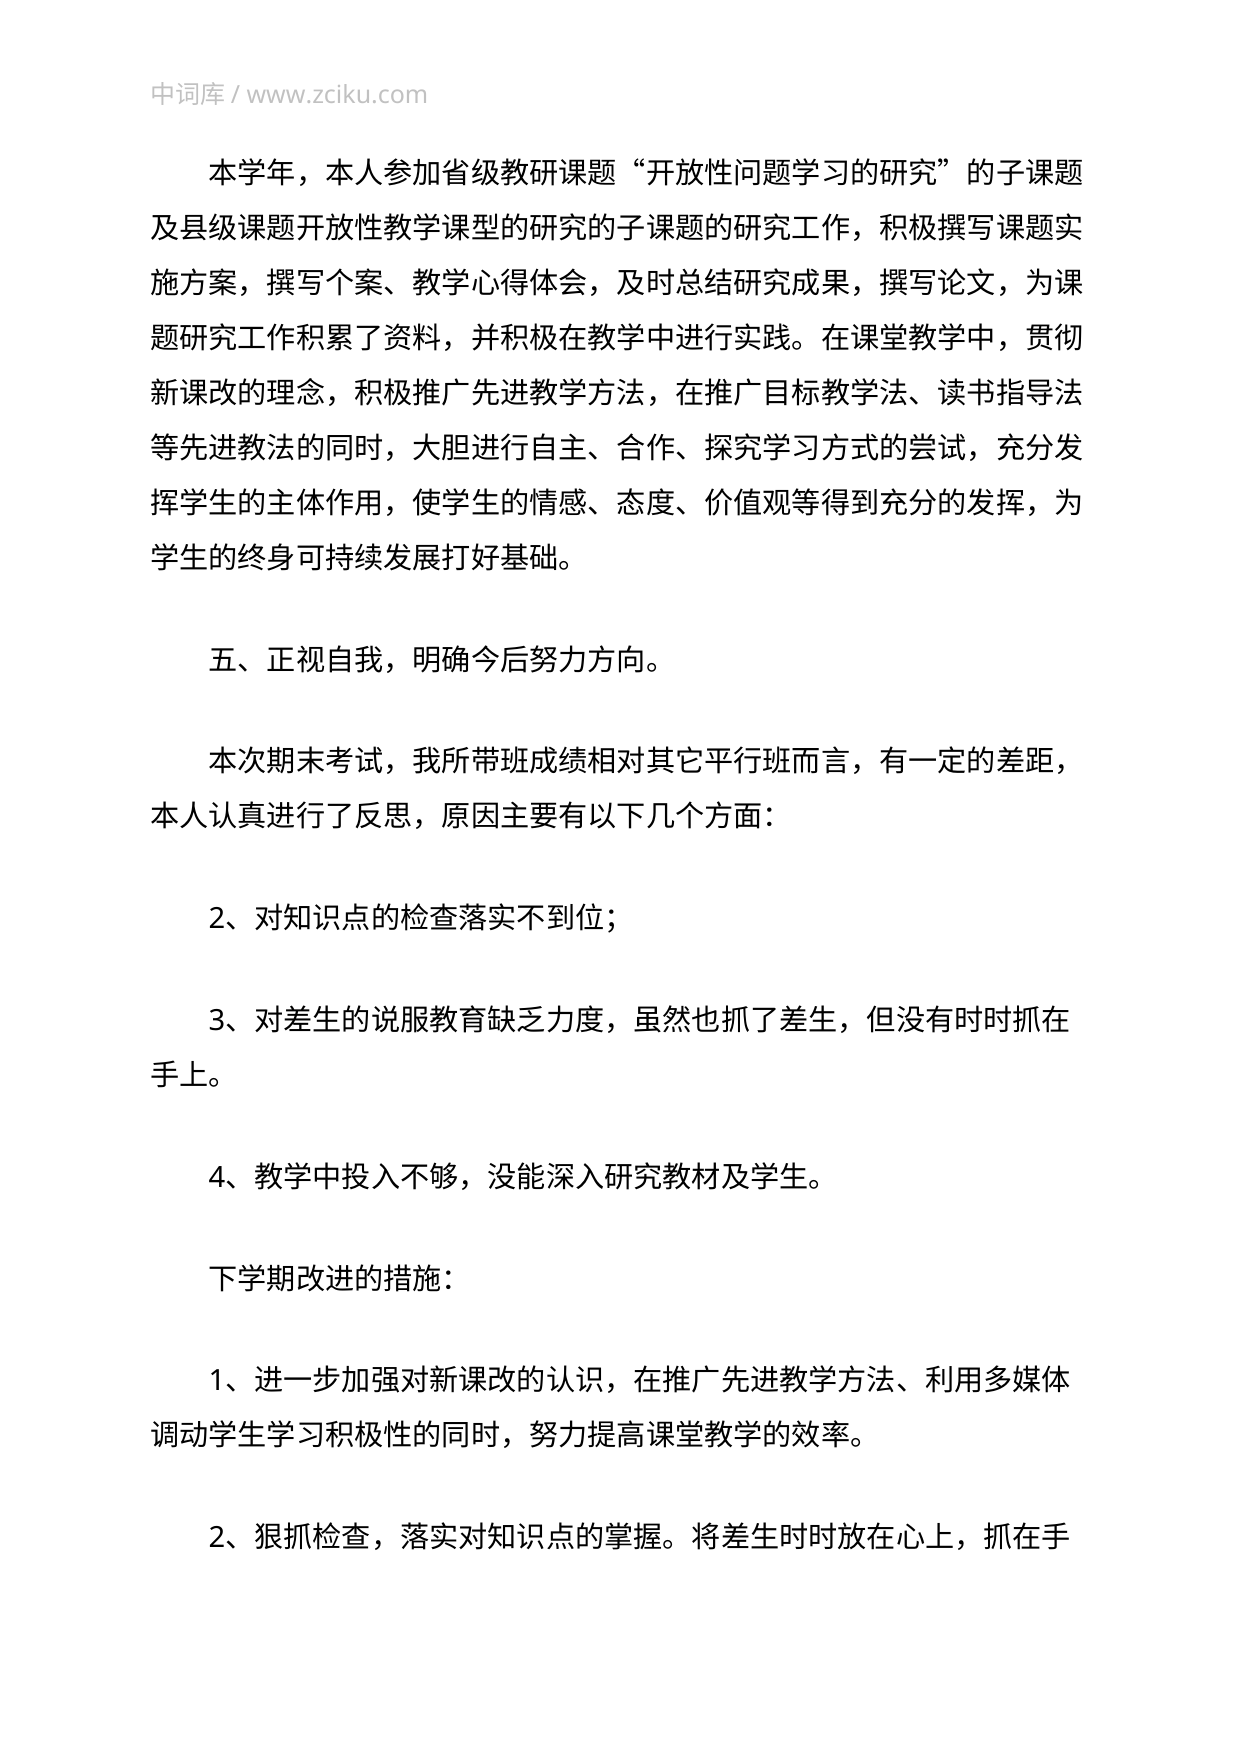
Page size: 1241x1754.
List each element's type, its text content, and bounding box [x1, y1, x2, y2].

text 本次期末考试，我所带班成绩相对其它平行班而言，有一定的差距，本人认真进行了反思，原因主要有以下几个方面： [150, 738, 1090, 835]
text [150, 1514, 1090, 1556]
text 本学年，本人参加省级教研课题“开放性问题学习的研究”的子课题及县级课题开放性教学课型的研究的子课题的研究工作，积极撰写课题实施方案，撰写个案、教学心得体会，及时总结研究成果，撰写论文，为课题研究工作积累了资料，并积极在教学中进行实践。在课堂教学中，贯彻新课改的理念，积极推广先进教学方法，在推广目标教学法、读书指导法等先进教法的同时，大胆进行自主、合作、探究学习方式的尝试，充分发挥学生的主体作用，使学生的情感、态度、价值观等得到充分的发挥，为学生的终身可持续发展打好基础。 [150, 150, 1090, 577]
text 2、对知识点的检查落实不到位； [150, 894, 1090, 937]
text 1、进一步加强对新课改的认识，在推广先进教学方法、利用多媒体调动学生学习积极性的同时，努力提高课堂教学的效率。 [150, 1357, 1090, 1454]
text 五、正视自我，明确今后努力方向。 [150, 636, 1090, 678]
text 4、教学中投入不够，没能深入研究教材及学生。 [150, 1153, 1090, 1196]
text 3、对差生的说服教育缺乏力度，虽然也抓了差生，但没有时时抓在手上。 [150, 996, 1090, 1094]
text 下学期改进的措施： [150, 1255, 1090, 1297]
